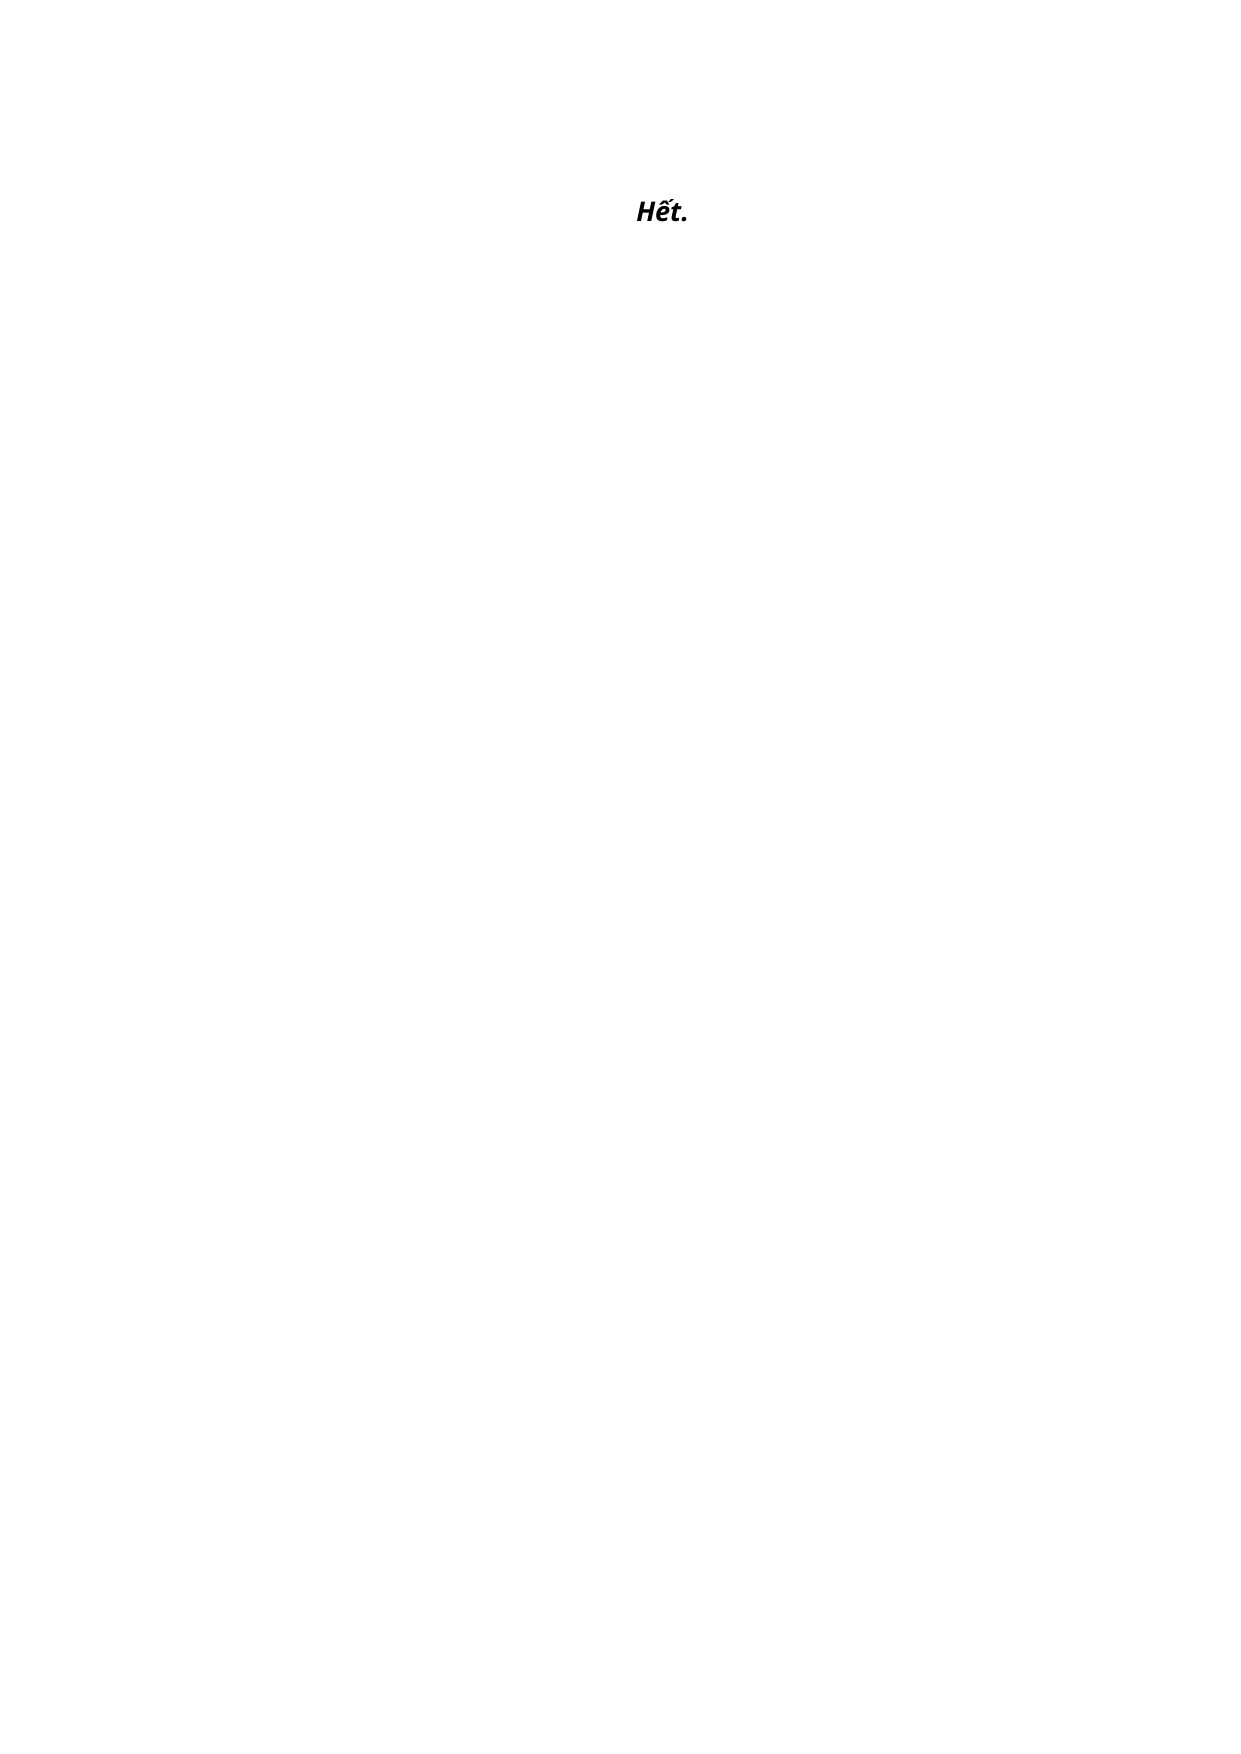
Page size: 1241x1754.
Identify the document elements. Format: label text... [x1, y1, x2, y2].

text Hết. [118, 192, 1134, 229]
